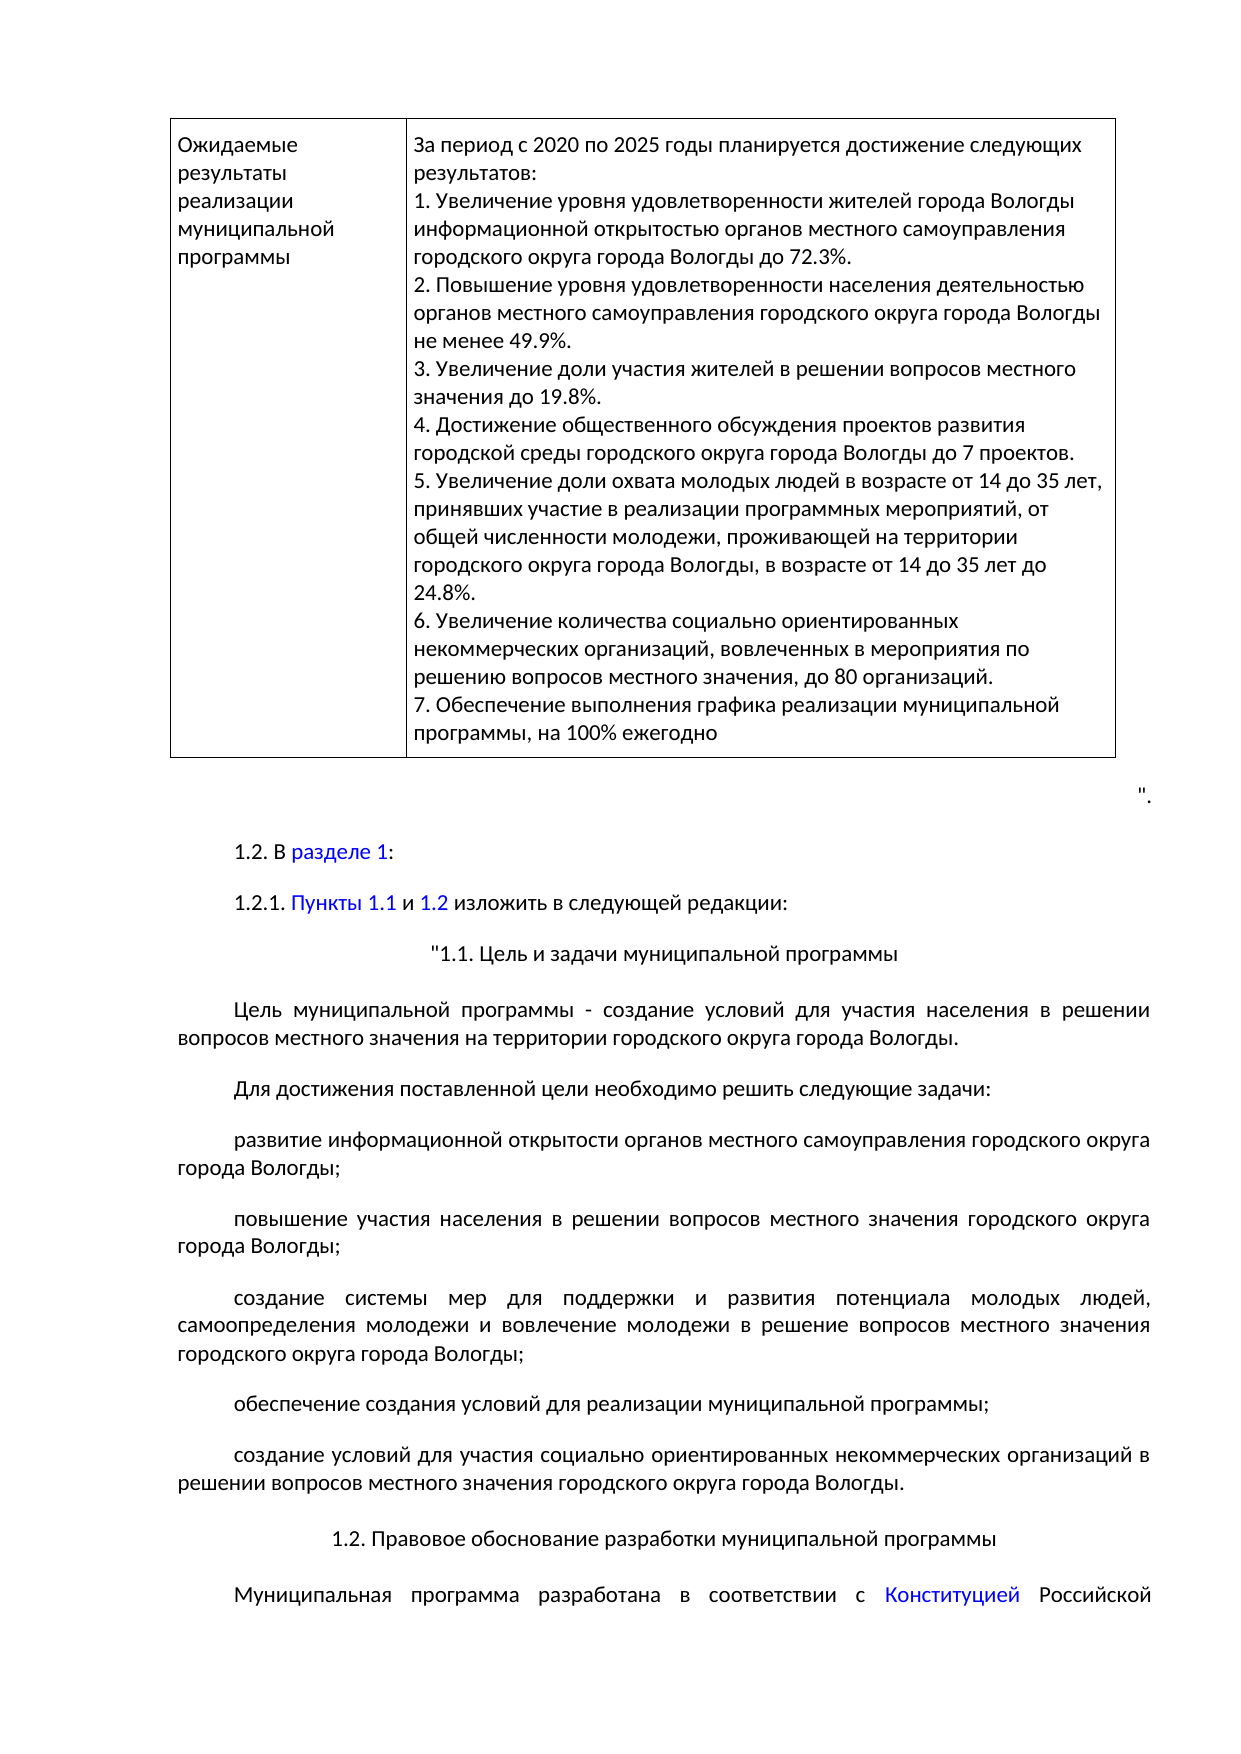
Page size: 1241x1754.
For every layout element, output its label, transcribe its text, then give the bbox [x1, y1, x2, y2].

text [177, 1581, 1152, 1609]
text создание условий для участия социально ориентированных некоммерческих организаций в решении вопросов местного значения городского округа города Вологды. [177, 1441, 1152, 1497]
table_cell Ожидаемые результаты реализации муниципальной программы [171, 119, 406, 757]
text Для достижения поставленной цели необходимо решить следующие задачи: [177, 1074, 1152, 1102]
table_cell За период с 2020 по 2025 годы планируется достижение следующих результатов: 1. Увеличение уровня удовлетворенности жителей города Вологды информационной открытостью органов местного самоуправления городского округа города Вологды до 72.3%. 2. Повышение уровня удовлетворенности населения деятельностью органов местного самоуправления городского округа города Вологды не менее 49.9%. 3. Увеличение доли участия жителей в решении вопросов местного значения до 19.8%. 4. Достижение общественного обсуждения проектов развития городской среды городского округа города Вологды до 7 проектов. 5. Увеличение доли охвата молодых людей в возрасте от 14 до 35 лет, принявших участие в реализации программных мероприятий, от общей численности молодежи, проживающей на территории городского округа города Вологды, в возрасте от 14 до 35 лет до 24.8%. 6. Увеличение количества социально ориентированных некоммерческих организаций, вовлеченных в мероприятия по решению вопросов местного значения, до 80 организаций. 7. Обеспечение выполнения графика реализации муниципальной программы, на 100% ежегодно [407, 119, 1115, 757]
text Цель муниципальной программы - создание условий для участия населения в решении вопросов местного значения на территории городского округа города Вологды. [177, 995, 1152, 1051]
text 1.2. Правовое обоснование разработки муниципальной программы [177, 1524, 1152, 1553]
text повышение участия населения в решении вопросов местного значения городского округа города Вологды; [177, 1204, 1152, 1260]
text 1.2. В разделе 1: [177, 837, 1152, 865]
text создание системы мер для поддержки и развития потенциала молодых людей, самоопределения молодежи и вовлечение молодежи в решение вопросов местного значения городского округа города Вологды; [177, 1283, 1152, 1367]
text развитие информационной открытости органов местного самоуправления городского округа города Вологды; [177, 1125, 1152, 1181]
text обеспечение создания условий для реализации муниципальной программы; [177, 1389, 1152, 1418]
text "1.1. Цель и задачи муниципальной программы [177, 939, 1152, 967]
text 1.2.1. Пункты 1.1 и 1.2 изложить в следующей редакции: [177, 888, 1152, 916]
text ". [177, 781, 1152, 809]
